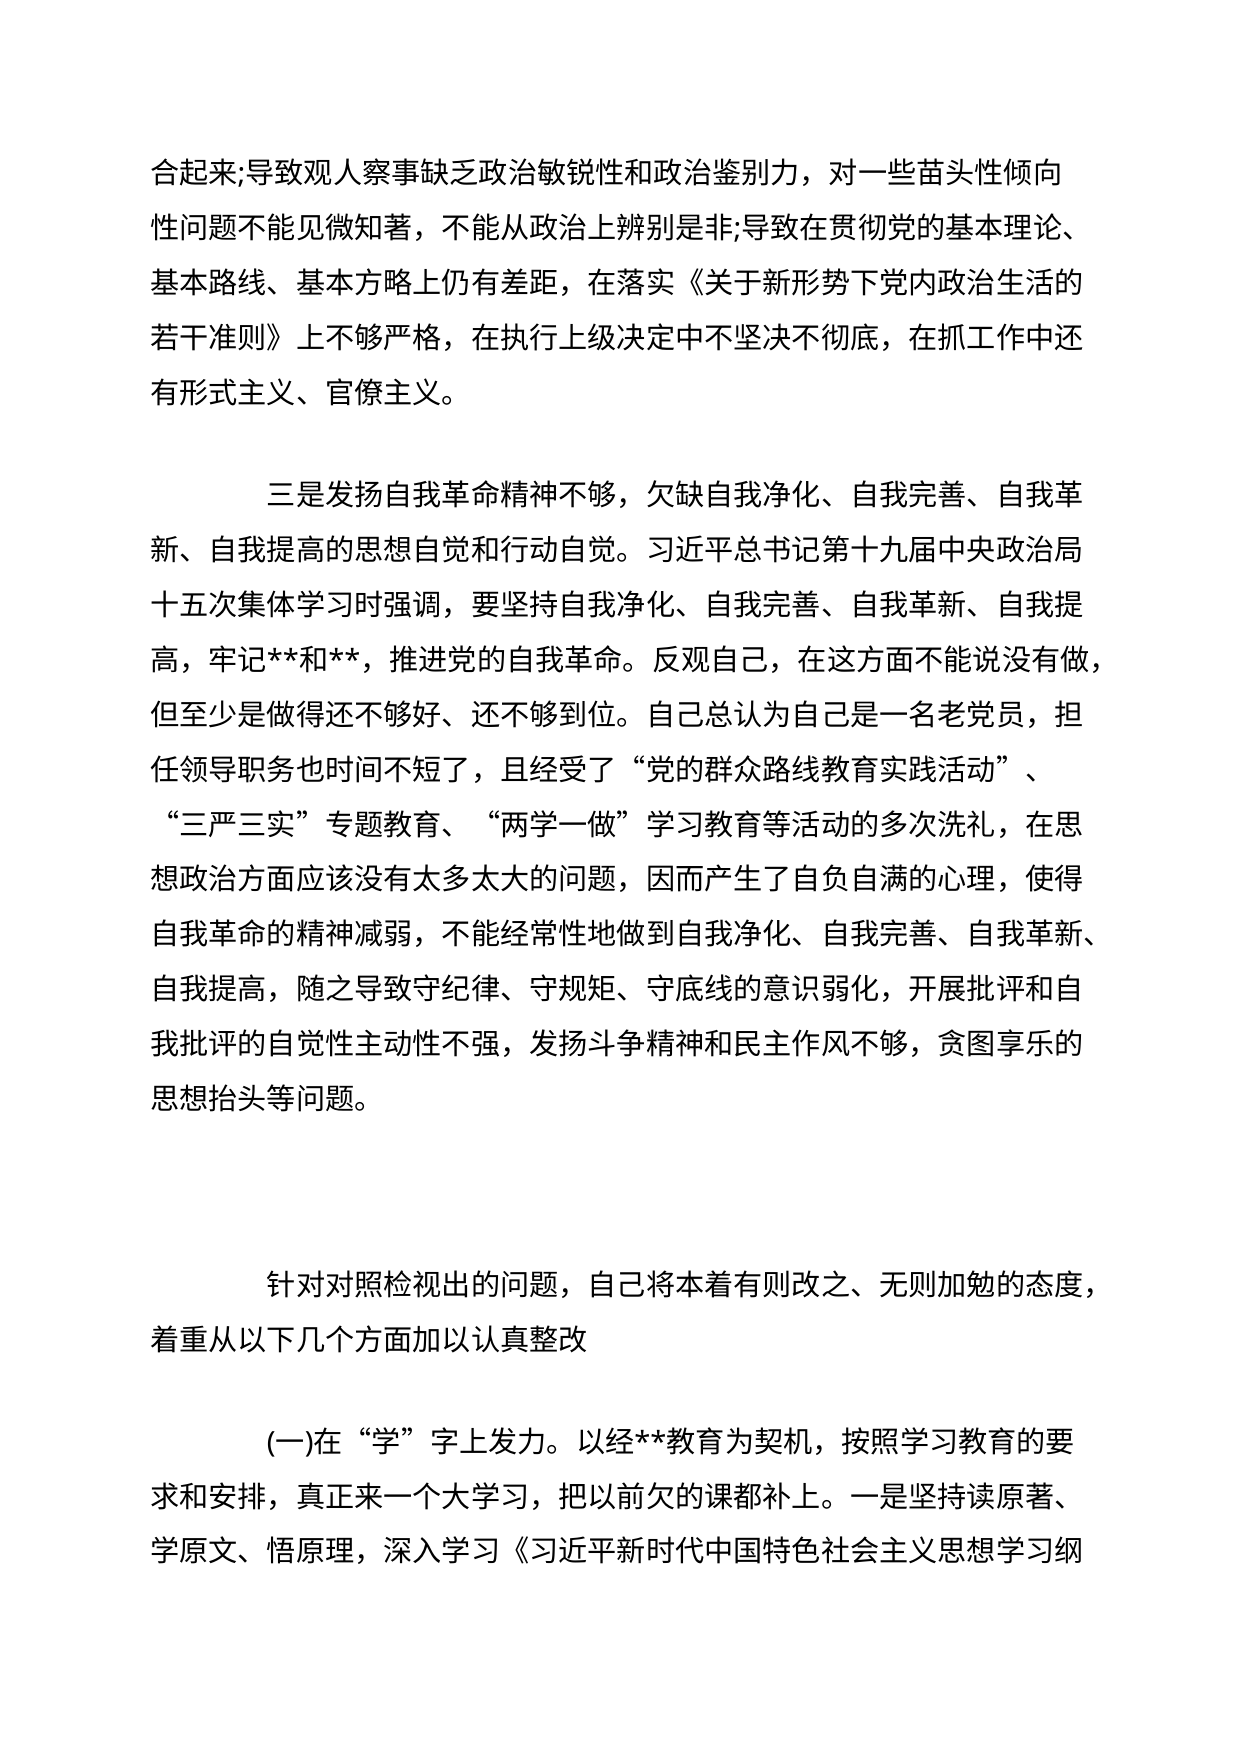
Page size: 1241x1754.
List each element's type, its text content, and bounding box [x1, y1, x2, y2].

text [150, 1418, 1090, 1570]
text 针对对照检视出的问题，自己将本着有则改之、无则加勉的态度，着重从以下几个方面加以认真整改 [150, 1261, 1090, 1359]
text 三是发扬自我革命精神不够，欠缺自我净化、自我完善、自我革新、自我提高的思想自觉和行动自觉。习近平总书记第十九届中央政治局十五次集体学习时强调，要坚持自我净化、自我完善、自我革新、自我提高，牢记**和**，推进党的自我革命。反观自己，在这方面不能说没有做，但至少是做得还不够好、还不够到位。自己总认为自己是一名老党员，担任领导职务也时间不短了，且经受了“党的群众路线教育实践活动”、“三严三实”专题教育、“两学一做”学习教育等活动的多次洗礼，在思想政治方面应该没有太多太大的问题，因而产生了自负自满的心理，使得自我革命的精神减弱，不能经常性地做到自我净化、自我完善、自我革新、自我提高，随之导致守纪律、守规矩、守底线的意识弱化，开展批评和自我批评的自觉性主动性不强，发扬斗争精神和民主作风不够，贪图享乐的思想抬头等问题。 [150, 472, 1090, 1118]
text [150, 150, 1090, 412]
